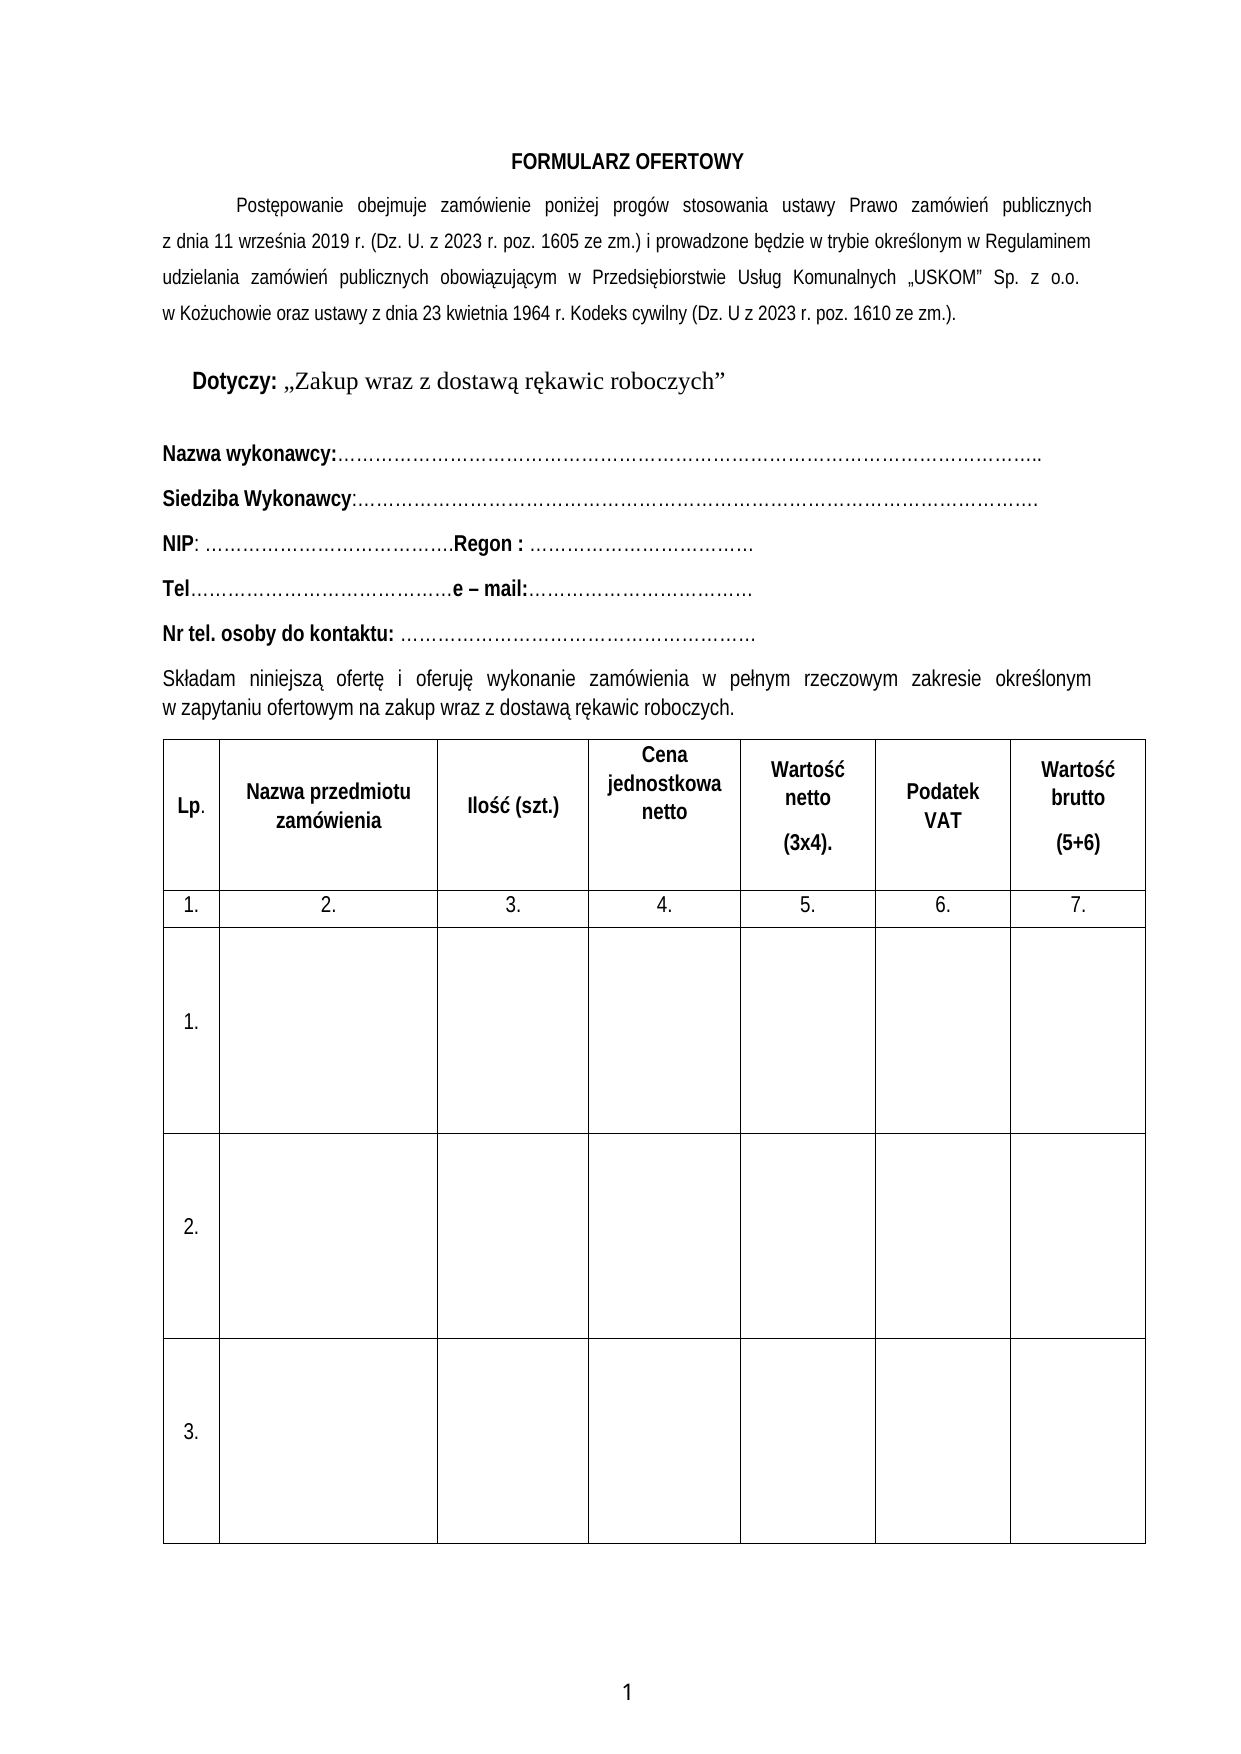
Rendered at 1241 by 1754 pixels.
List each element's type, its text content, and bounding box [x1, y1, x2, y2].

table_cell [741, 928, 875, 1132]
text Dotyczy: „Zakup wraz z dostawą rękawic roboczych” [192, 366, 1093, 394]
table_cell 7. [1011, 891, 1145, 927]
text Składam niniejszą ofertę i oferuję wykonanie zamówienia w pełnym rzeczowym zakresie określonym w zapytaniu ofertowym na zakup wraz z dostawą rękawic roboczych. [162, 665, 1093, 720]
table_cell 1. [164, 891, 219, 927]
text NIP: ………………………………….Regon : ……………………………… [162, 530, 1093, 556]
table_cell [1011, 1339, 1145, 1543]
table_cell 2. [220, 891, 437, 927]
table_cell 3. [164, 1339, 219, 1543]
text Postępowanie obejmuje zamówienie poniżej progów stosowania ustawy Prawo zamówień publicznych z dnia 11 września 2019 r. (Dz. U. z 2023 r. poz. 1605 ze zm.) i prowadzone będzie w trybie określonym w Regulaminem udzielania zamówień publicznych obowiązującym w Przedsiębiorstwie Usług Komunalnych „USKOM” Sp. z o.o. w Kożuchowie oraz ustawy z dnia 23 kwietnia 1964 r. Kodeks cywilny (Dz. U z 2023 r. poz. 1610 ze zm.). [162, 193, 1093, 324]
table_cell 4. [589, 891, 740, 927]
table_cell [220, 928, 437, 1132]
text Nr tel. osoby do kontaktu: ………………………………………………… [162, 620, 1093, 646]
table_cell [741, 1339, 875, 1543]
table_cell [220, 1134, 437, 1337]
table_cell 1. [164, 928, 219, 1132]
text Tel……………………………………e – mail:……………………………… [162, 575, 1093, 601]
table_cell [876, 1134, 1010, 1337]
table_cell 6. [876, 891, 1010, 927]
table_cell [220, 1339, 437, 1543]
table_cell [1011, 928, 1145, 1132]
table_header Ilość (szt.) [438, 740, 588, 890]
text Nazwa wykonawcy:………………………………………………………………………………………………….. [162, 439, 1093, 466]
table_cell 5. [741, 891, 875, 927]
table_header Wartość brutto (5+6) [1011, 740, 1145, 890]
table_cell [876, 928, 1010, 1132]
table_header Nazwa przedmiotu zamówienia [220, 740, 437, 890]
table_cell [1011, 1134, 1145, 1337]
table_cell [438, 928, 588, 1132]
table_cell [589, 1134, 740, 1337]
table_cell [589, 928, 740, 1132]
table_header Podatek VAT [876, 740, 1010, 890]
table_header Wartość netto (3x4). [741, 740, 875, 890]
table_cell [876, 1339, 1010, 1543]
table_cell [438, 1339, 588, 1543]
table_cell 3. [438, 891, 588, 927]
table_cell [741, 1134, 875, 1337]
table_header Cena jednostkowa netto [589, 740, 740, 890]
text Siedziba Wykonawcy:………………………………………………………………………………………………. [162, 485, 1093, 511]
text FORMULARZ OFERTOWY [162, 148, 1093, 174]
table_cell [438, 1134, 588, 1337]
table_cell 2. [164, 1134, 219, 1337]
table_header Lp. [164, 740, 219, 890]
table_cell [589, 1339, 740, 1543]
